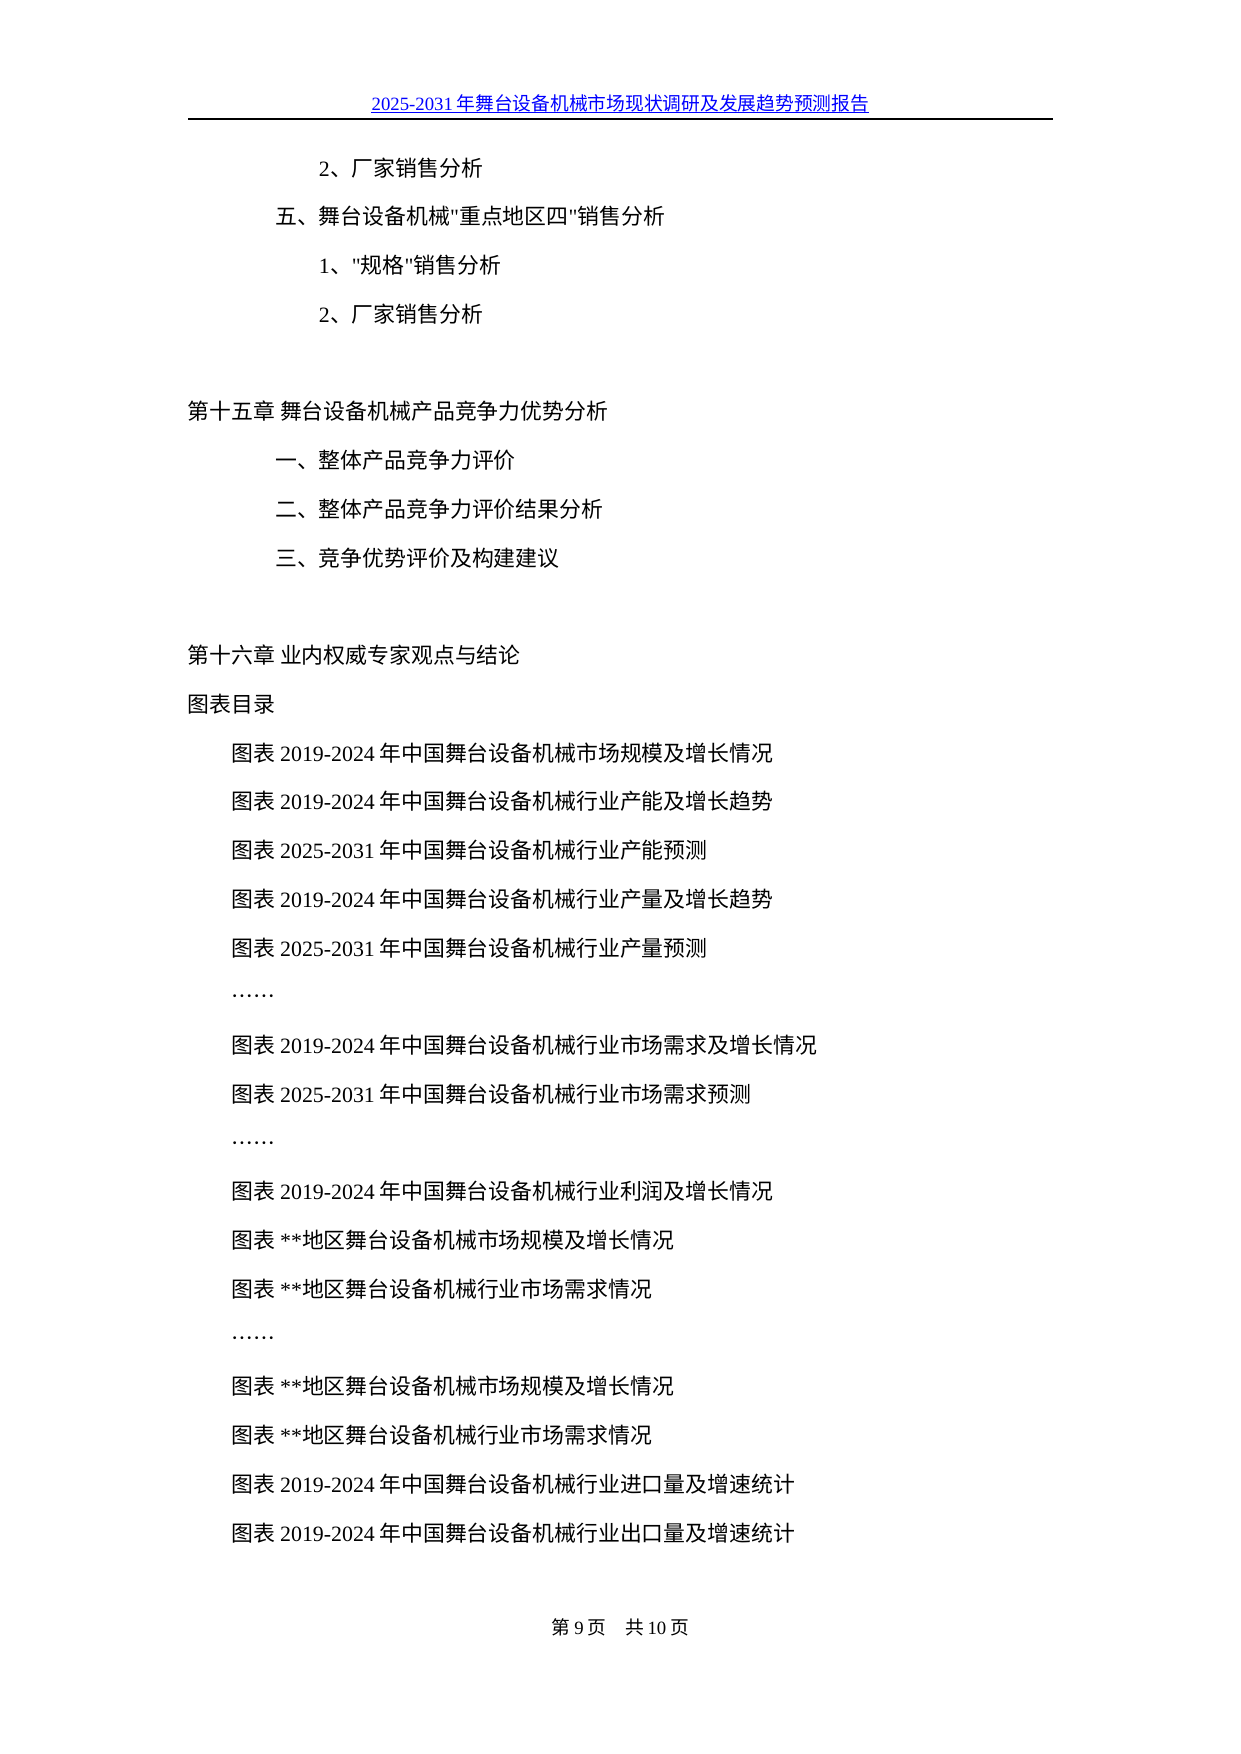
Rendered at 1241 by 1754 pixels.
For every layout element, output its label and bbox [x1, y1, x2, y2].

text [187, 150, 1053, 1548]
